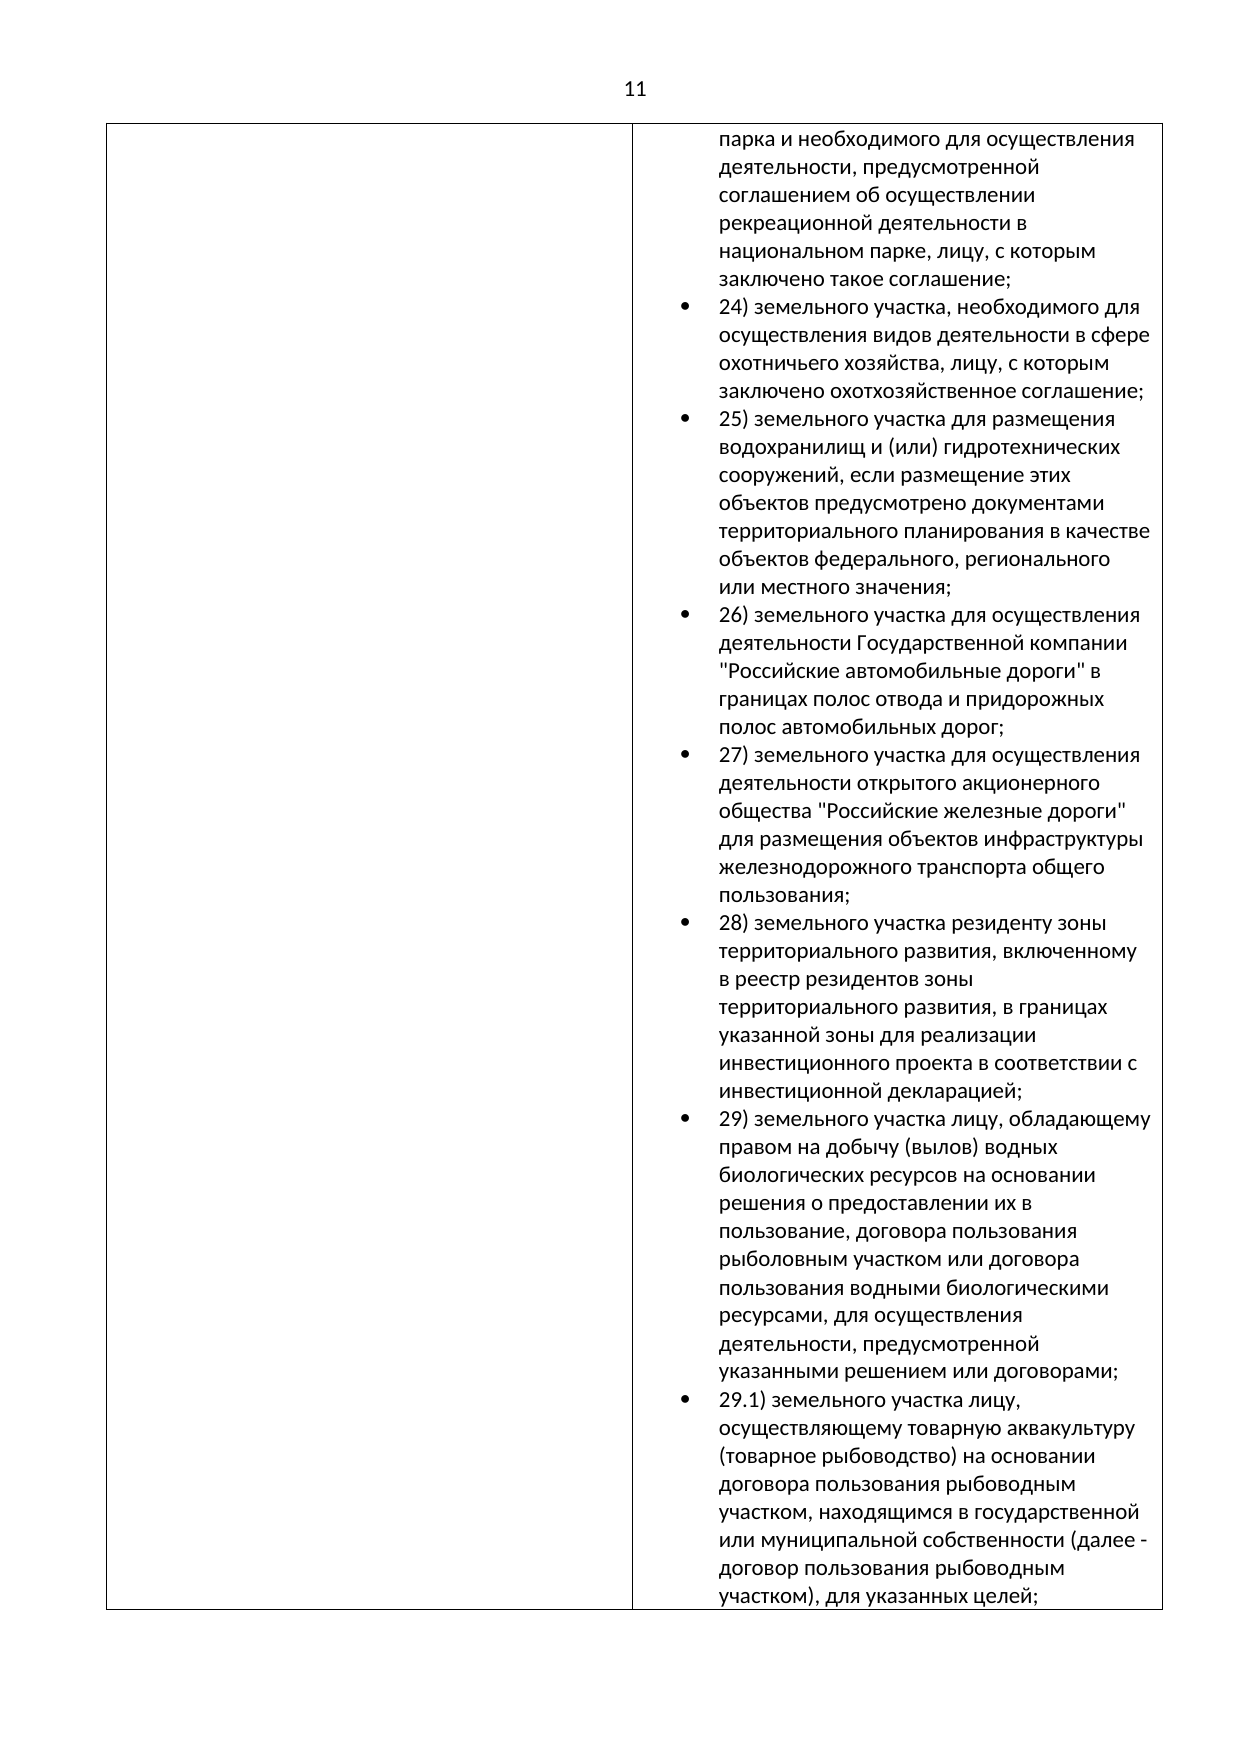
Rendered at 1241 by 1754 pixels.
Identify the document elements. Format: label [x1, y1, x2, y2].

table_cell [633, 124, 1162, 1609]
table_cell [107, 124, 632, 1609]
